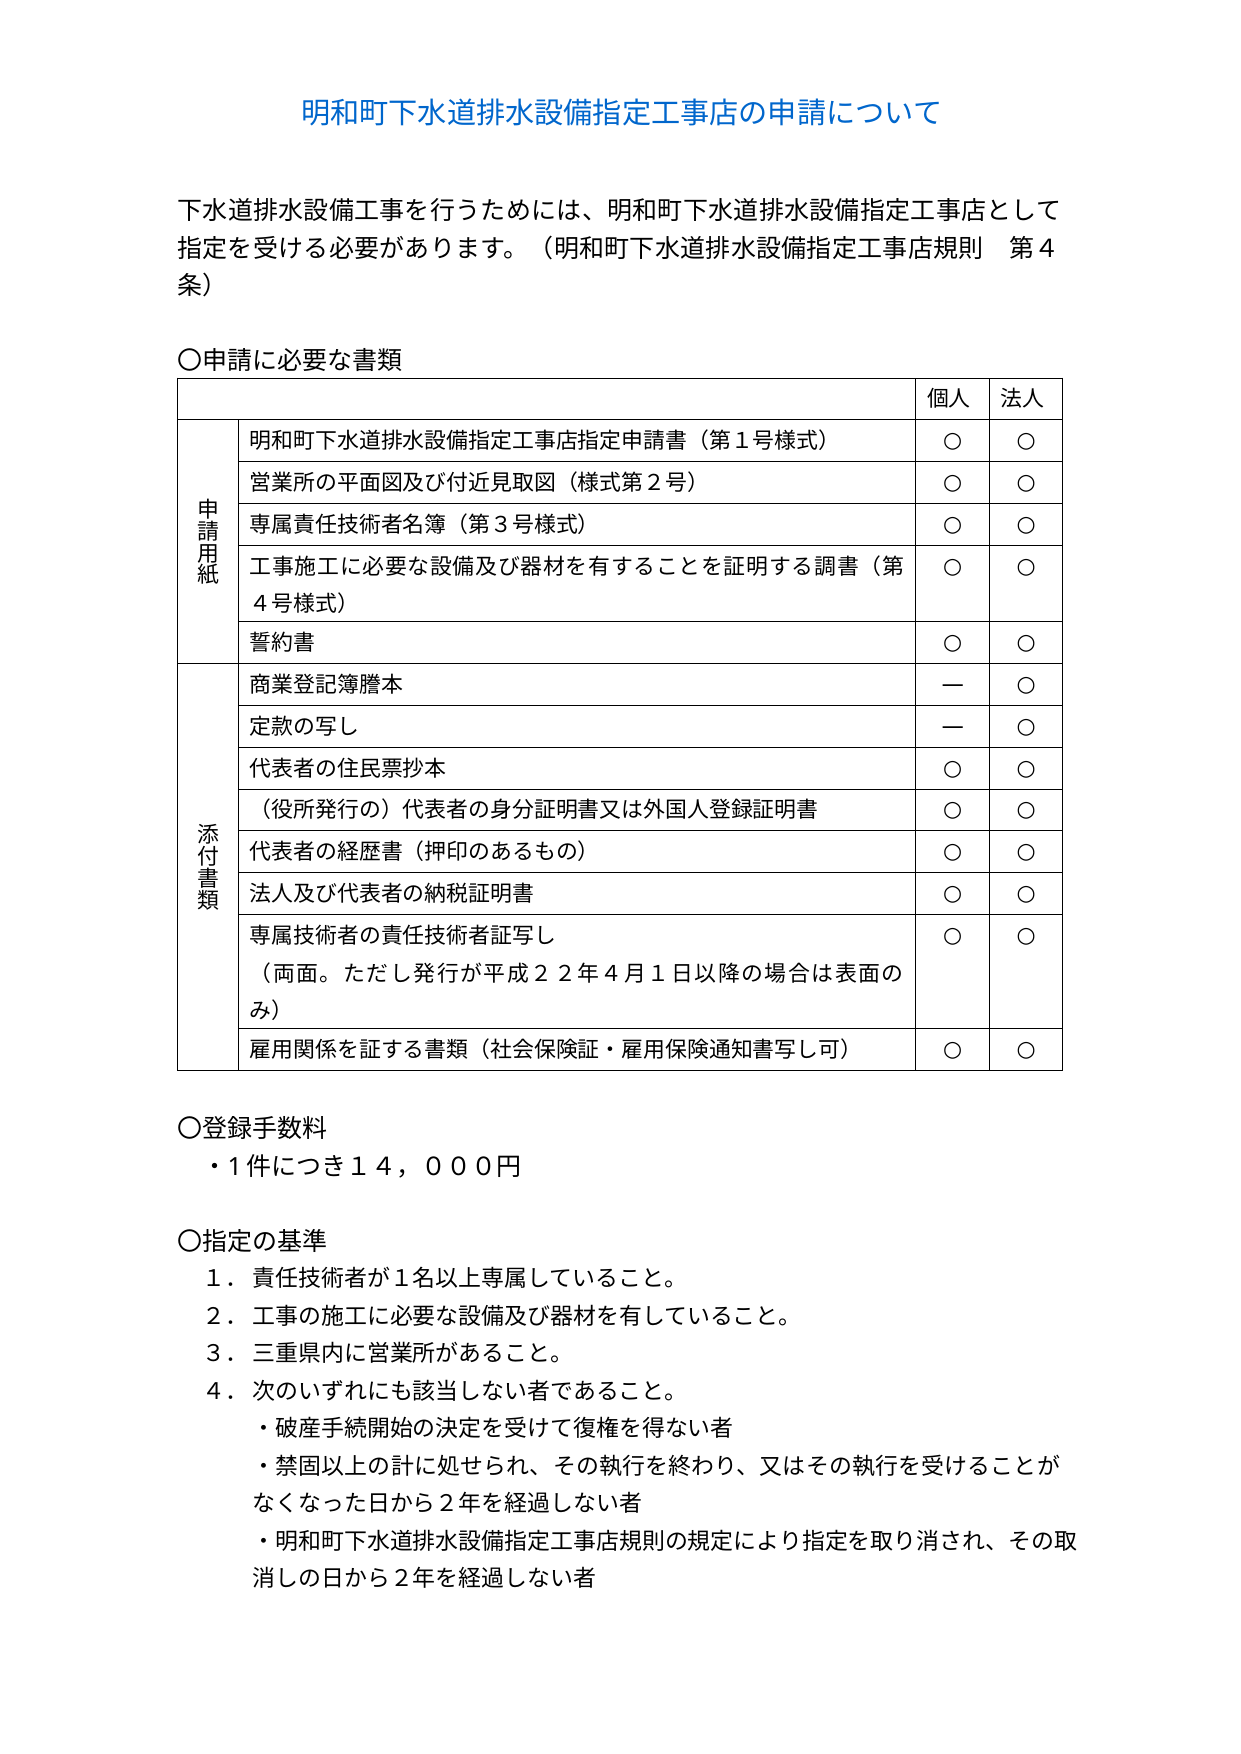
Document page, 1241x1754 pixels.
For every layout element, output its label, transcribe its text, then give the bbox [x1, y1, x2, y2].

table_cell ○ [990, 831, 1062, 872]
text ・1件につき１４，０００円 [177, 1146, 1063, 1183]
table_cell ○ [916, 831, 989, 872]
table_header 法人 [990, 379, 1062, 419]
table_cell 営業所の平面図及び付近見取図（様式第２号） [239, 462, 915, 503]
table_cell ― [916, 706, 989, 747]
table_cell ○ [990, 664, 1062, 705]
table_cell 代表者の住民票抄本 [239, 748, 915, 788]
text 〇申請に必要な書類 [177, 340, 1063, 377]
table_cell ○ [990, 462, 1062, 503]
table_cell ○ [916, 748, 989, 788]
text ・破産手続開始の決定を受けて復権を得ない者 [252, 1408, 1063, 1446]
table_cell ○ [916, 420, 989, 461]
table_cell 商業登記簿謄本 [239, 664, 915, 705]
text ・禁固以上の計に処せられ、その執行を終わり、又はその執行を受けることがなくなった日から２年を経過しない者 [252, 1446, 1063, 1521]
table_cell 申請用紙 [178, 420, 238, 663]
table_cell ○ [916, 873, 989, 914]
table_header 個人 [916, 379, 989, 419]
table_cell （役所発行の）代表者の身分証明書又は外国人登録証明書 [239, 790, 915, 830]
table_cell ○ [990, 622, 1062, 663]
table_cell ○ [916, 462, 989, 503]
text ・明和町下水道排水設備指定工事店規則の規定により指定を取り消され、その取消しの日から２年を経過しない者 [252, 1521, 1078, 1596]
table_cell ○ [990, 790, 1062, 830]
table_cell 専属責任技術者名簿（第３号様式） [239, 504, 915, 545]
table_cell 雇用関係を証する書類（社会保険証・雇用保険通知書写し可） [239, 1029, 915, 1069]
table_cell ○ [990, 873, 1062, 914]
list 工事の施工に必要な設備及び器材を有していること。 [202, 1296, 1063, 1333]
table_cell ― [916, 664, 989, 705]
text 下水道排水設備工事を行うためには、明和町下水道排水設備指定工事店として指定を受ける必要があります。（明和町下水道排水設備指定工事店規則 第４条） [177, 190, 1063, 302]
table_cell 明和町下水道排水設備指定工事店指定申請書（第１号様式） [239, 420, 915, 461]
table_cell 専属技術者の責任技術者証写し （両面。ただし発行が平成２２年４月１日以降の場合は表面のみ） [239, 915, 915, 1028]
table_cell ○ [916, 1029, 989, 1069]
table_cell ○ [990, 546, 1062, 621]
list 三重県内に営業所があること。 [202, 1333, 1107, 1371]
list 責任技術者が１名以上専属していること。 [202, 1258, 1063, 1296]
table_cell ○ [916, 622, 989, 663]
table_cell ○ [916, 790, 989, 830]
table_cell ○ [990, 1029, 1062, 1069]
table_cell ○ [916, 915, 989, 1028]
text 〇登録手数料 [177, 1108, 1063, 1146]
table_cell ○ [990, 706, 1062, 747]
table_cell ○ [990, 420, 1062, 461]
table_cell 法人及び代表者の納税証明書 [239, 873, 915, 914]
table_cell ○ [916, 504, 989, 545]
table_cell ○ [916, 546, 989, 621]
list 次のいずれにも該当しない者であること。 [202, 1371, 1063, 1408]
table_cell ○ [990, 915, 1062, 1028]
text 〇指定の基準 [177, 1221, 1063, 1258]
table_cell 添付書類 [178, 664, 238, 1069]
table_cell 誓約書 [239, 622, 915, 663]
table_cell 定款の写し [239, 706, 915, 747]
table_header [178, 379, 915, 419]
table_cell 代表者の経歴書（押印のあるもの） [239, 831, 915, 872]
table_cell ○ [990, 504, 1062, 545]
table_cell 工事施工に必要な設備及び器材を有することを証明する調書（第４号様式） [239, 546, 915, 621]
table_cell ○ [990, 748, 1062, 788]
